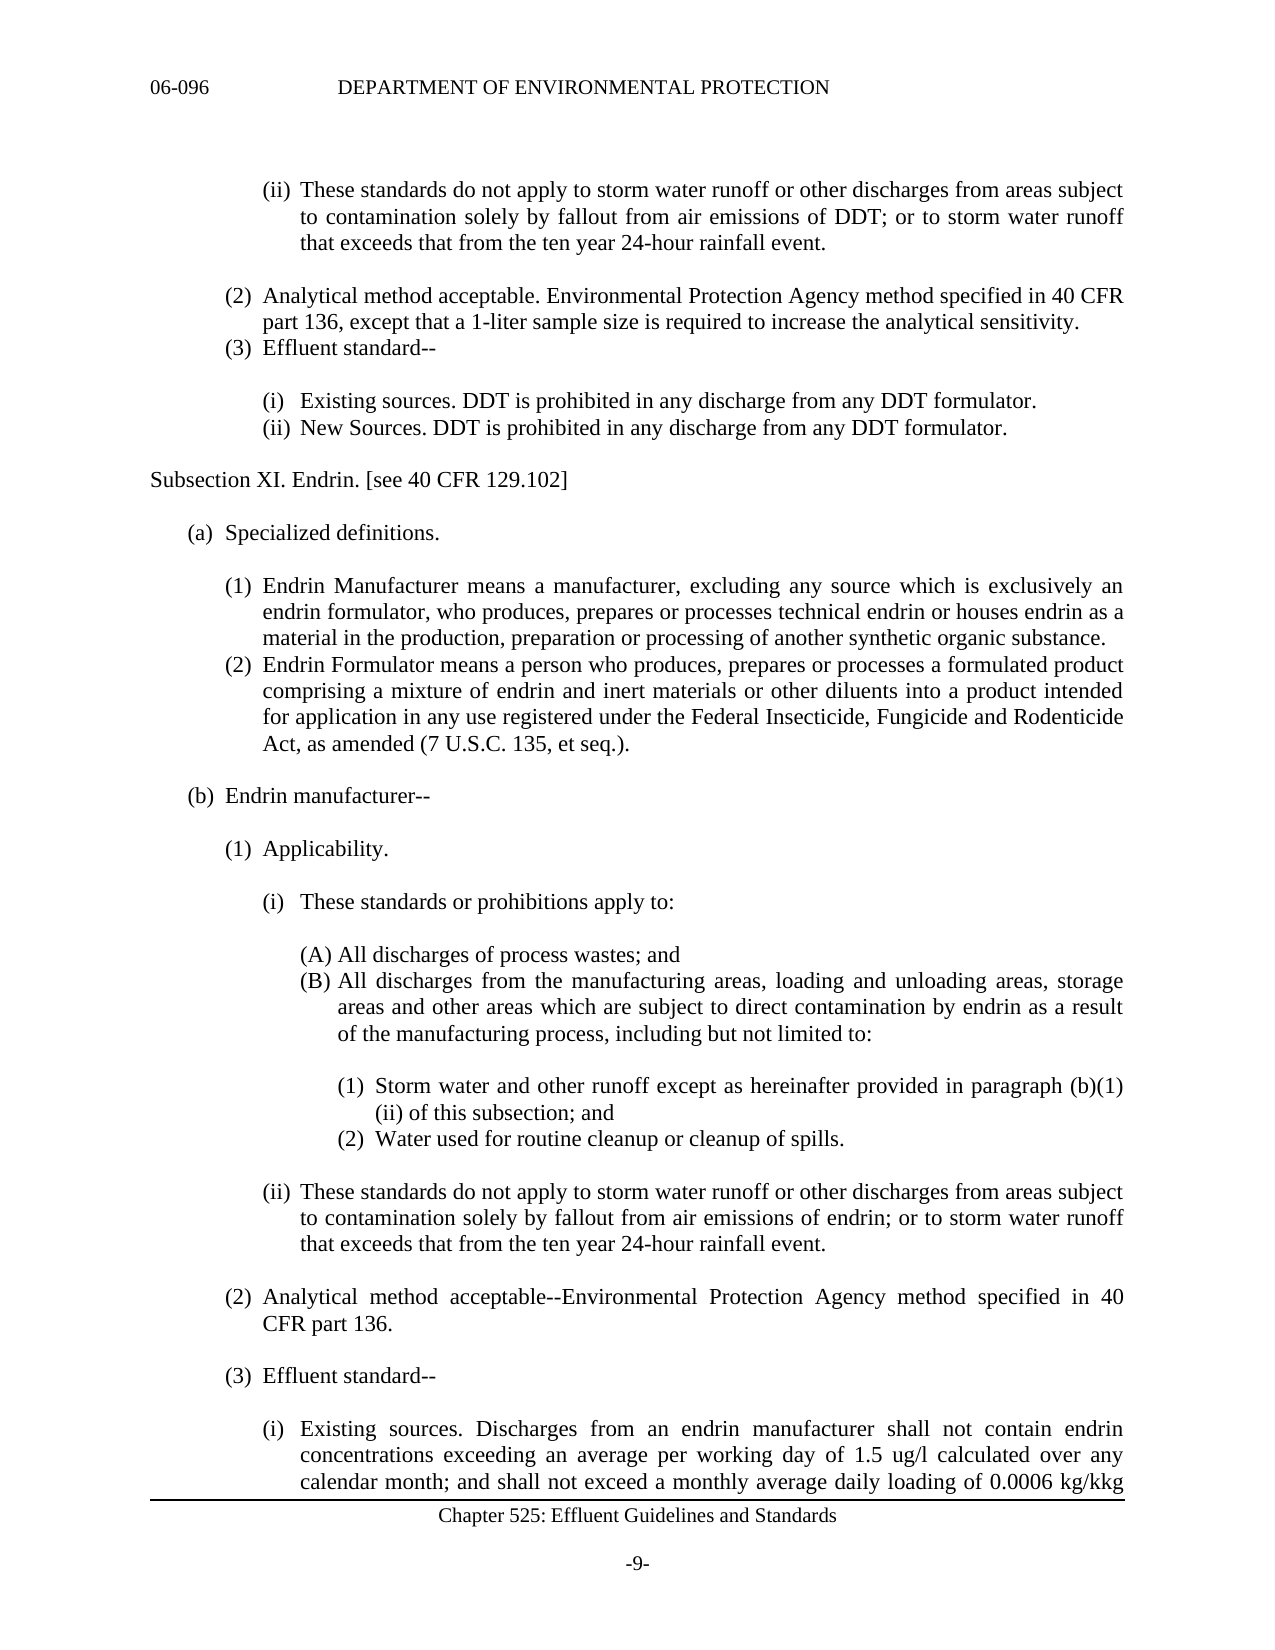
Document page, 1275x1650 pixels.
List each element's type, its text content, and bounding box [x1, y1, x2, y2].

text (1) Storm water and other runoff except as hereinafter provided in paragraph (b)(1)(ii) of this subsection; and [337, 1072, 1125, 1125]
text Subsection XI. Endrin. [see 40 CFR 129.102] [150, 466, 1125, 493]
text (3) Effluent standard-- [225, 334, 1125, 361]
text (B) All discharges from the manufacturing areas, loading and unloading areas, storage areas and other areas which are subject to direct contamination by endrin as a result of the manufacturing process, including but not limited to: [300, 967, 1125, 1046]
text (ii) These standards do not apply to storm water runoff or other discharges from areas subject to contamination solely by fallout from air emissions of DDT; or to storm water runoff that exceeds that from the ten year 24-hour rainfall event. [262, 176, 1125, 255]
text (2) Analytical method acceptable--Environmental Protection Agency method specified in 40 CFR part 136. [225, 1283, 1125, 1336]
text (ii) New Sources. DDT is prohibited in any discharge from any DDT formulator. [262, 413, 1125, 440]
text (2) Analytical method acceptable. Environmental Protection Agency method specified in 40 CFR part 136, except that a 1-liter sample size is required to increase the analytical sensitivity. [225, 282, 1125, 334]
text (2) Endrin Formulator means a person who produces, prepares or processes a formulated product comprising a mixture of endrin and inert materials or other diluents into a product intended for application in any use registered under the Federal Insecticide, Fungicide and Rodenticide Act, as amended (7 U.S.C. 135, et seq.). [225, 651, 1125, 756]
text (i) These standards or prohibitions apply to: [262, 888, 1125, 914]
text (ii) These standards do not apply to storm water runoff or other discharges from areas subject to contamination solely by fallout from air emissions of endrin; or to storm water runoff that exceeds that from the ten year 24-hour rainfall event. [262, 1178, 1125, 1257]
text (b) Endrin manufacturer-- [187, 782, 1125, 809]
text (a) Specialized definitions. [187, 519, 1125, 545]
text (3) Effluent standard-- [225, 1362, 1125, 1389]
text (1) Applicability. [225, 835, 1125, 862]
text (2) Water used for routine cleanup or cleanup of spills. [337, 1125, 1125, 1151]
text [262, 1415, 1125, 1494]
text (i) Existing sources. DDT is prohibited in any discharge from any DDT formulator. [262, 387, 1125, 413]
text (A) All discharges of process wastes; and [300, 941, 1125, 967]
text (1) Endrin Manufacturer means a manufacturer, excluding any source which is exclusively an endrin formulator, who produces, prepares or processes technical endrin or houses endrin as a material in the production, preparation or processing of another synthetic organic substance. [225, 572, 1125, 651]
